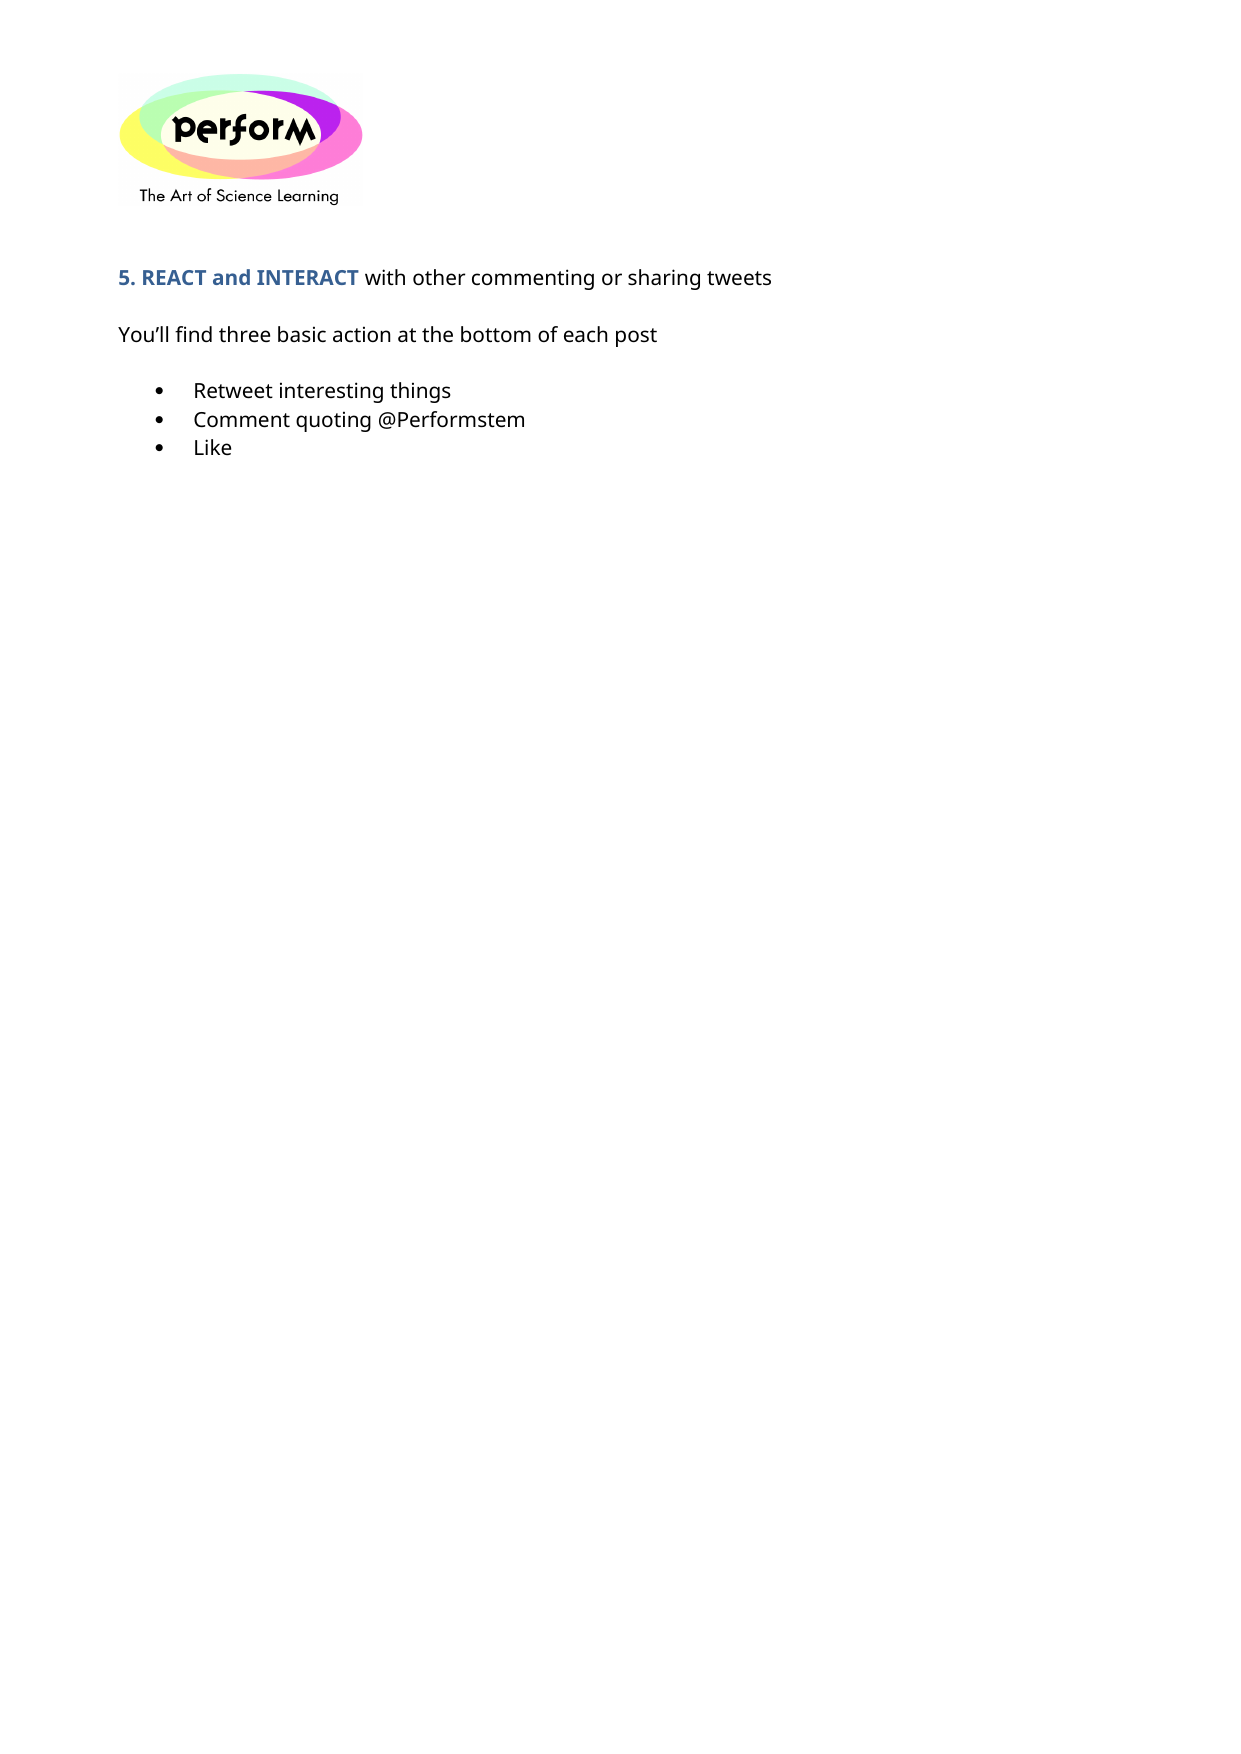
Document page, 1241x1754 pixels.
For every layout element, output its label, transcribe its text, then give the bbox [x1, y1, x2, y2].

list Comment quoting @Performstem [156, 405, 1122, 433]
picture [118, 73, 364, 206]
text You’ll find three basic action at the bottom of each post [118, 320, 1122, 348]
text 5. REACT and INTERACT with other commenting or sharing tweets [118, 263, 1122, 291]
list Retweet interesting things [156, 377, 1122, 405]
list Like [156, 433, 1122, 462]
